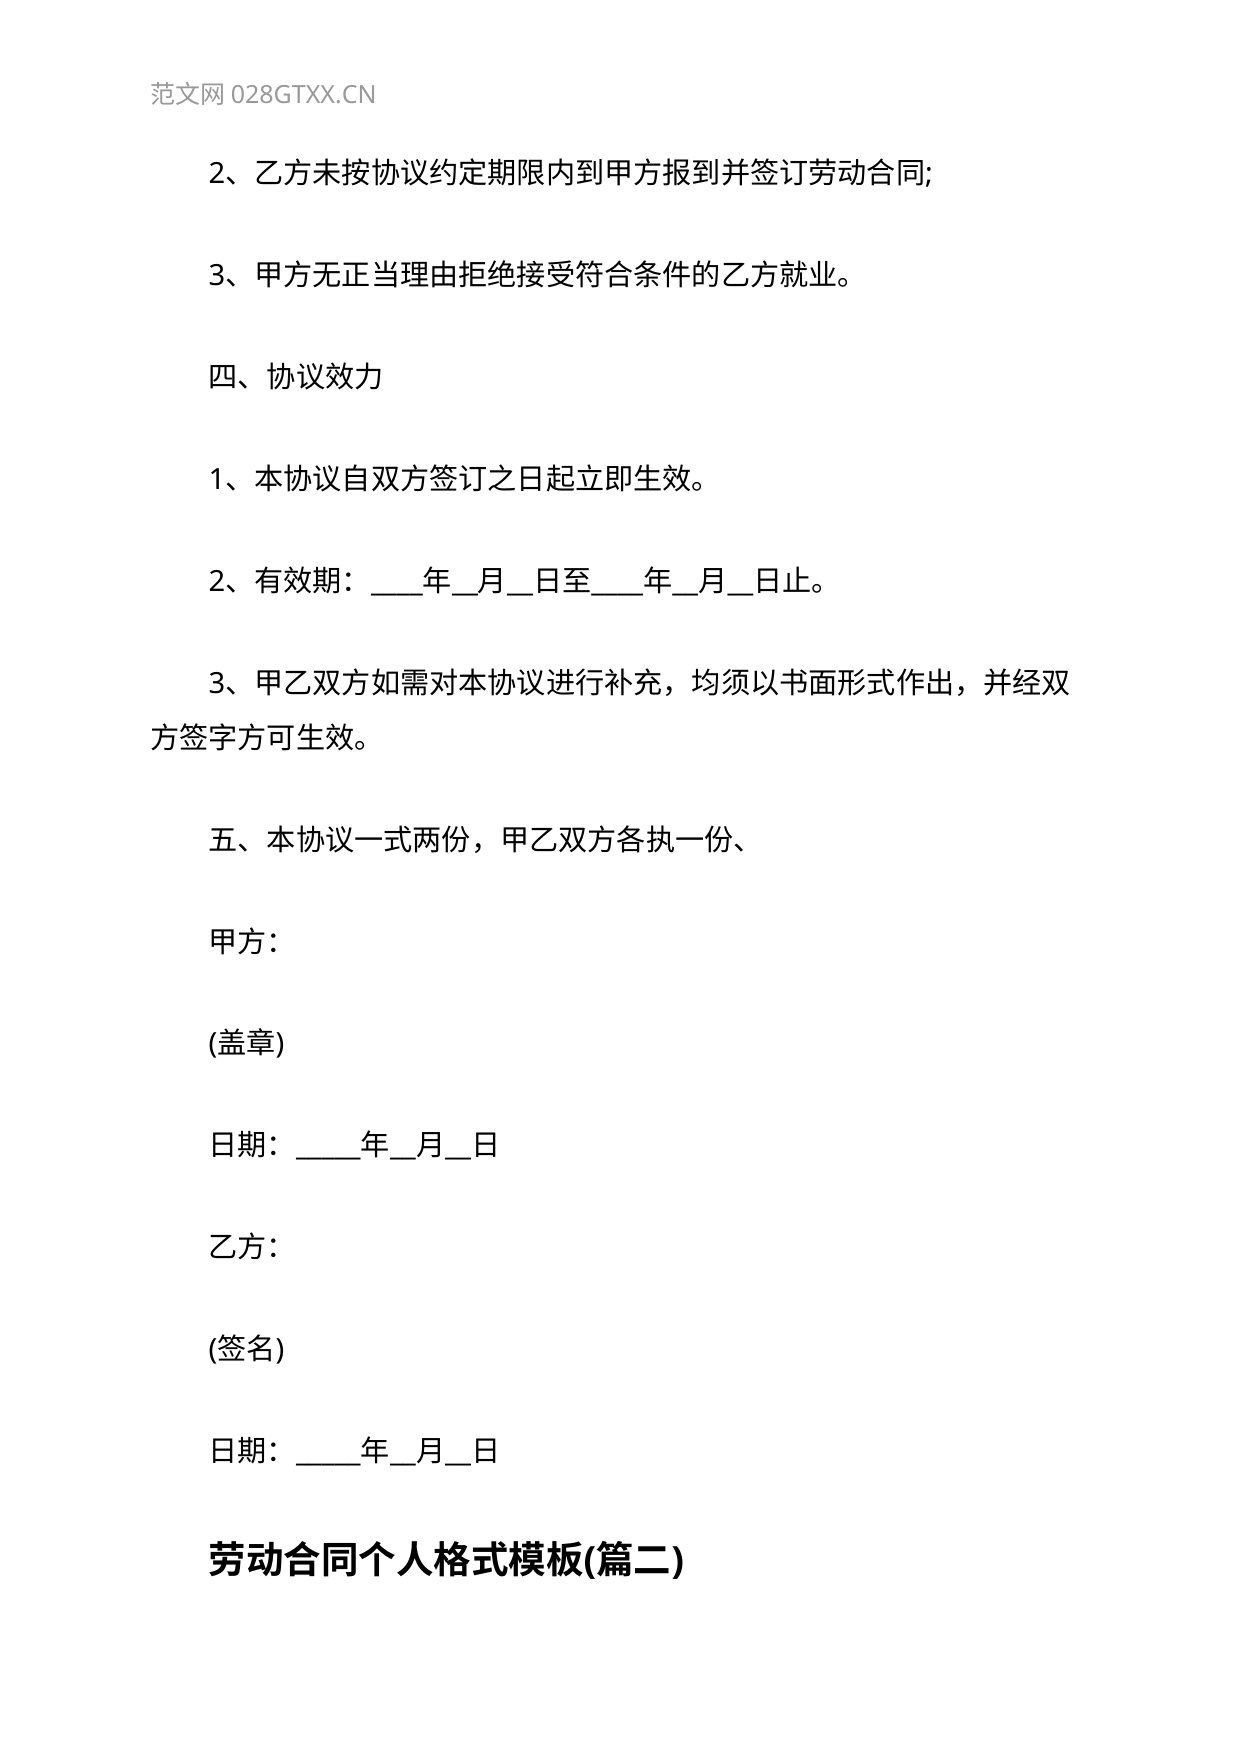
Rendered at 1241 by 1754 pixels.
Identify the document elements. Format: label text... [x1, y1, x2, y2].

text 3、甲乙双方如需对本协议进行补充，均须以书面形式作出，并经双方签字方可生效。 [150, 660, 1090, 757]
text 1、本协议自双方签订之日起立即生效。 [150, 456, 1090, 498]
text 劳动合同个人格式模板(篇二) [150, 1530, 1090, 1584]
text 3、甲方无正当理由拒绝接受符合条件的乙方就业。 [150, 252, 1090, 294]
text (签名) [150, 1326, 1090, 1368]
text 日期：_____年__月__日 [150, 1428, 1090, 1470]
text (盖章) [150, 1020, 1090, 1062]
text 2、乙方未按协议约定期限内到甲方报到并签订劳动合同; [150, 150, 1090, 192]
text 日期：_____年__月__日 [150, 1122, 1090, 1164]
text 2、有效期：____年__月__日至____年__月__日止。 [150, 558, 1090, 600]
text 乙方： [150, 1224, 1090, 1266]
text 甲方： [150, 918, 1090, 961]
text 四、协议效力 [150, 354, 1090, 396]
text 五、本协议一式两份，甲乙双方各执一份、 [150, 816, 1090, 859]
